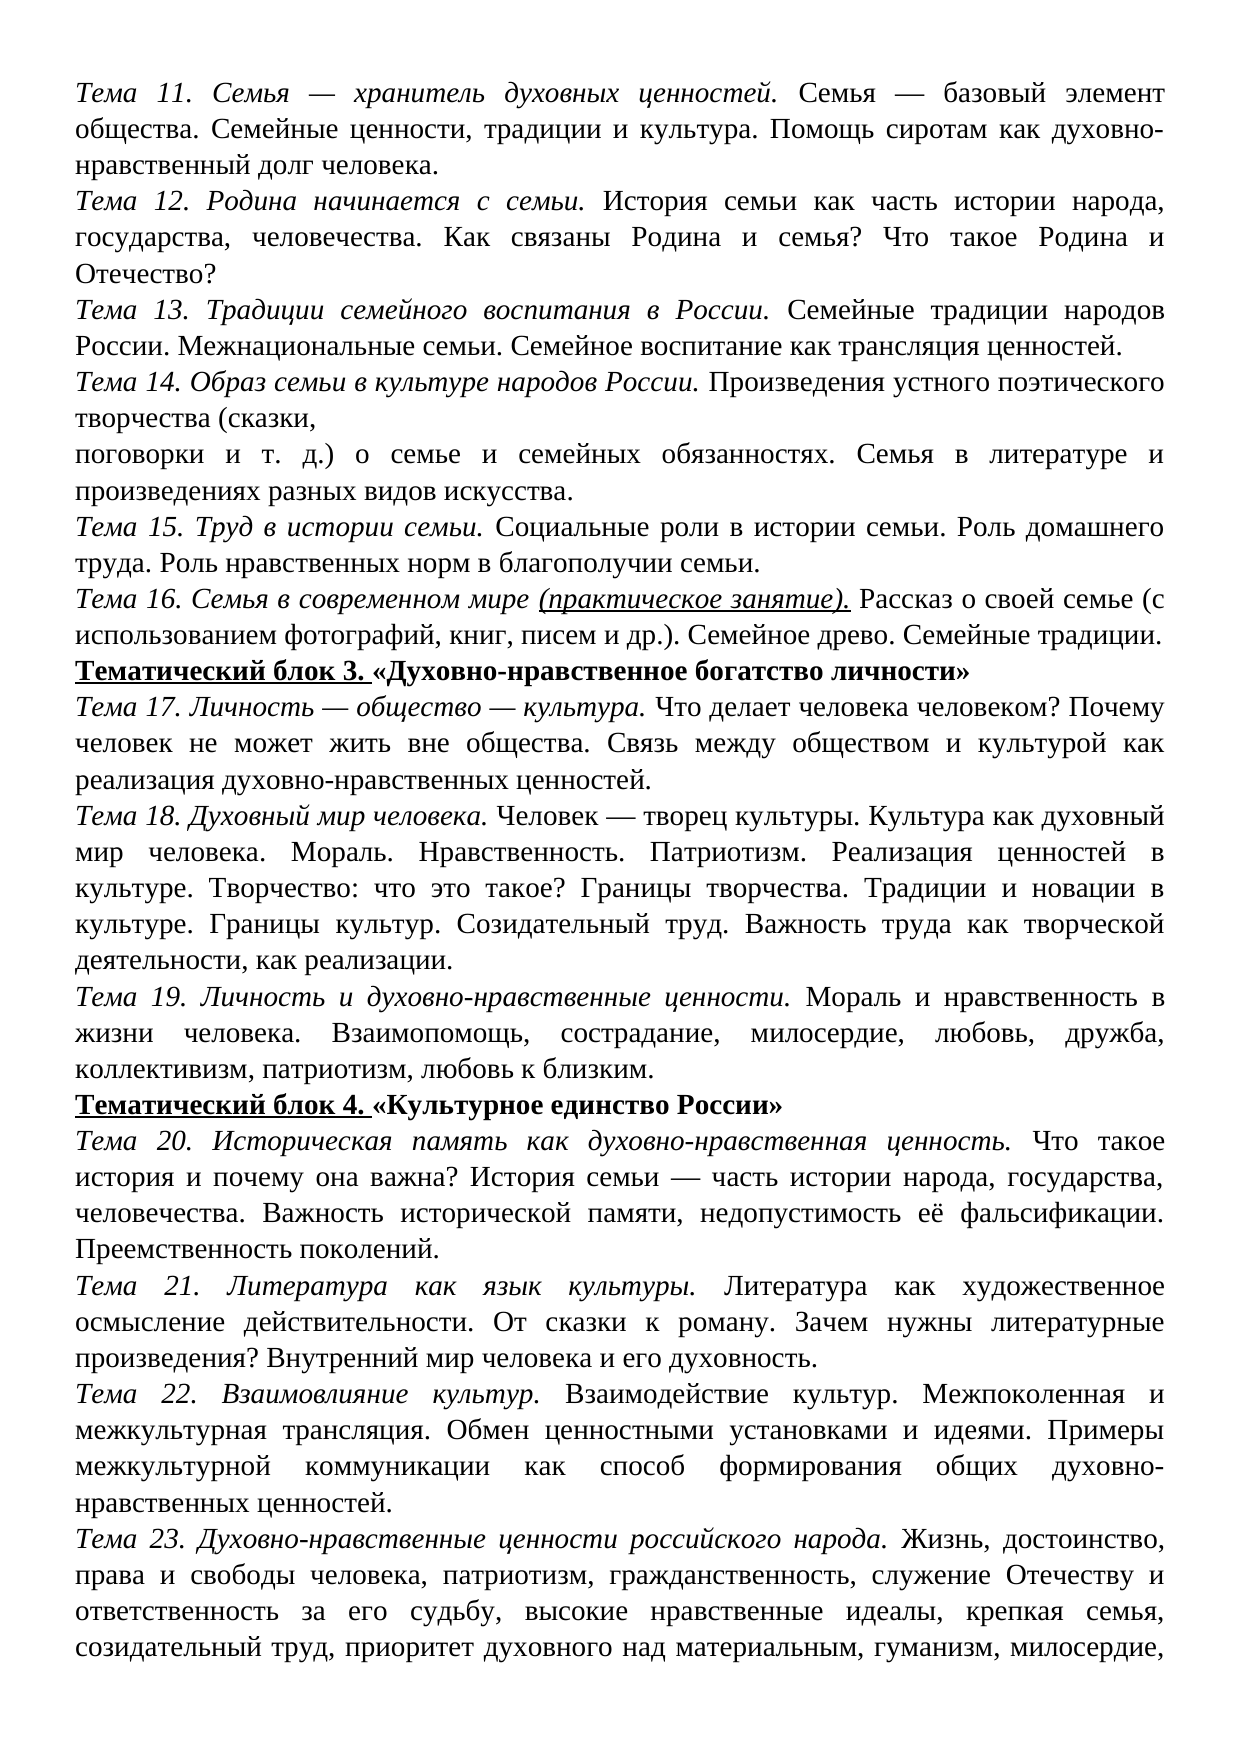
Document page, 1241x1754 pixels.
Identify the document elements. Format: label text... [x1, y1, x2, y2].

text Тема 20. Историческая память как духовно-нравственная ценность. Что такое история и почему она важна? История семьи — часть истории народа, государства, человечества. Важность исторической памяти, недопустимость её фальсификации. Преемственность поколений. [75, 1123, 1165, 1265]
text Тематический блок 3. «Духовно-нравственное богатство личности» [75, 653, 1165, 687]
text Тема 16. Семья в современном мире (практическое занятие). Рассказ о своей семье (с использованием фотографий, книг, писем и др.). Семейное древо. Семейные традиции. [75, 581, 1165, 651]
text Тема 15. Труд в истории семьи. Социальные роли в истории семьи. Роль домашнего труда. Роль нравственных норм в благополучии семьи. [75, 509, 1165, 578]
text Тема 17. Личность — общество — культура. Что делает человека человеком? Почему человек не может жить вне общества. Связь между обществом и культурой как реализация духовно-нравственных ценностей. [75, 689, 1165, 795]
text Тема 12. Родина начинается с семьи. История семьи как часть истории народа, государства, человечества. Как связаны Родина и семья? Что такое Родина и Отечество? [75, 183, 1165, 289]
text Тема 19. Личность и духовно-нравственные ценности. Мораль и нравственность в жизни человека. Взаимопомощь, сострадание, милосердие, любовь, дружба, коллективизм, патриотизм, любовь к близким. [75, 979, 1165, 1084]
text Тема 18. Духовный мир человека. Человек — творец культуры. Культура как духовный мир человека. Мораль. Нравственность. Патриотизм. Реализация ценностей в культуре. Творчество: что это такое? Границы творчества. Традиции и новации в культуре. Границы культур. Созидательный труд. Важность труда как творческой деятельности, как реализации. [75, 798, 1165, 976]
text Тема 11. Семья — хранитель духовных ценностей. Семья — базовый элемент общества. Семейные ценности, традиции и культура. Помощь сиротам как духовно-нравственный долг человека. [75, 75, 1165, 181]
text Тема 14. Образ семьи в культуре народов России. Произведения устного поэтического творчества (сказки, [75, 364, 1165, 434]
text Тема 13. Традиции семейного воспитания в России. Семейные традиции народов России. Межнациональные семьи. Семейное воспитание как трансляция ценностей. [75, 292, 1165, 362]
text Тема 22. Взаимовлияние культур. Взаимодействие культур. Межпоколенная и межкультурная трансляция. Обмен ценностными установками и идеями. Примеры межкультурной коммуникации как способ формирования общих духовно-нравственных ценностей. [75, 1376, 1165, 1518]
text Тема 21. Литература как язык культуры. Литература как художественное осмысление действительности. От сказки к роману. Зачем нужны литературные произведения? Внутренний мир человека и его духовность. [75, 1268, 1165, 1374]
text Тематический блок 4. «Культурное единство России» [75, 1087, 1165, 1121]
text поговорки и т. д.) о семье и семейных обязанностях. Семья в литературе и произведениях разных видов искусства. [75, 436, 1165, 506]
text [75, 1521, 1165, 1663]
